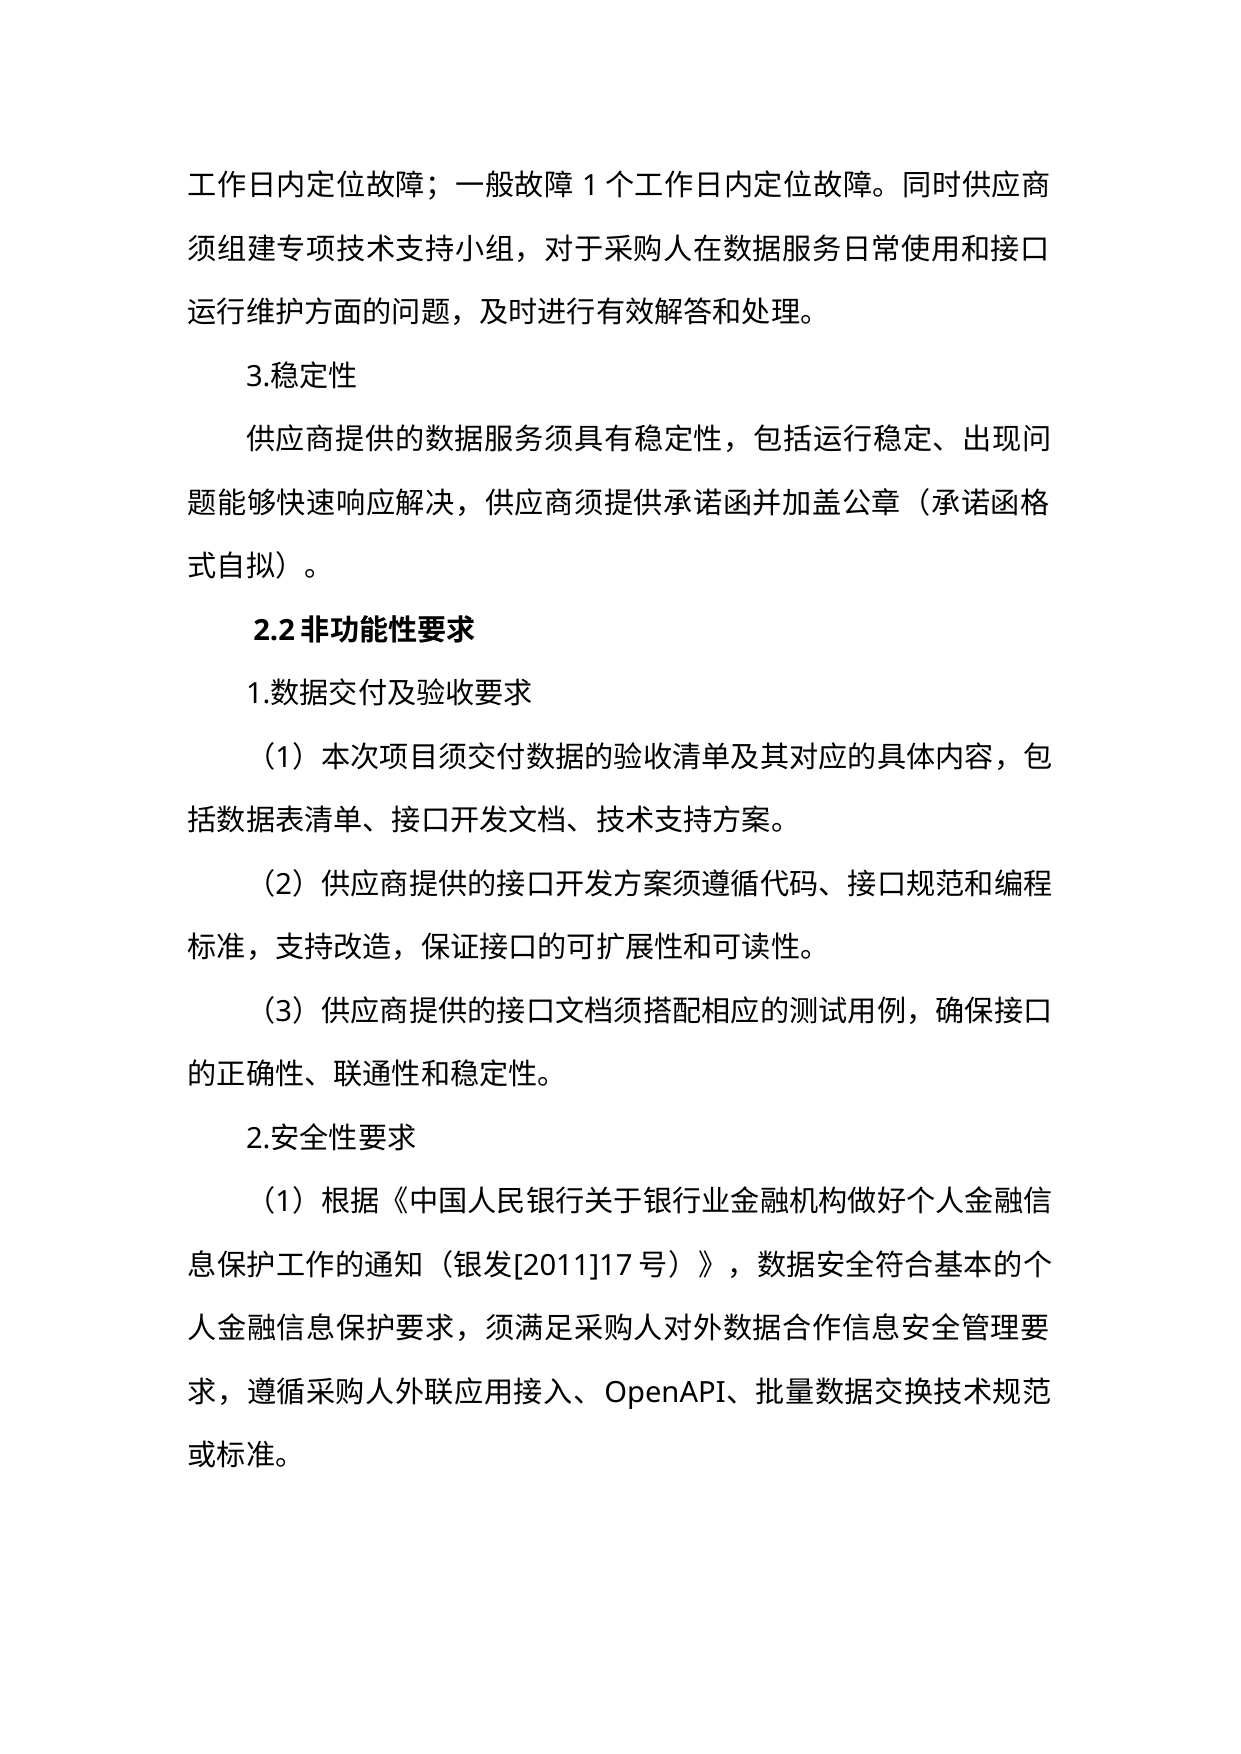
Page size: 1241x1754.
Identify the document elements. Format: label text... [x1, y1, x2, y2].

list （2）供应商提供的接口开发方案须遵循代码、接口规范和编程标准，支持改造，保证接口的可扩展性和可读性。 [187, 860, 1053, 966]
list （1）本次项目须交付数据的验收清单及其对应的具体内容，包括数据表清单、接口开发文档、技术支持方案。 [187, 733, 1053, 839]
list （1）根据《中国人民银行关于银行业金融机构做好个人金融信息保护工作的通知（银发[2011]17号）》，数据安全符合基本的个人金融信息保护要求，须满足采购人对外数据合作信息安全管理要求，遵循采购人外联应用接入、OpenAPI、批量数据交换技术规范或标准。 [187, 1178, 1053, 1474]
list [187, 162, 1053, 331]
list 1.数据交付及验收要求 [187, 670, 1053, 712]
list 2.安全性要求 [187, 1114, 1053, 1157]
list （3）供应商提供的接口文档须搭配相应的测试用例，确保接口的正确性、联通性和稳定性。 [187, 987, 1053, 1093]
list 3.稳定性 [187, 352, 1053, 395]
list 供应商提供的数据服务须具有稳定性，包括运行稳定、出现问题能够快速响应解决，供应商须提供承诺函并加盖公章（承诺函格式自拟）。 [187, 416, 1053, 585]
list 2.2非功能性要求 [253, 606, 1053, 649]
